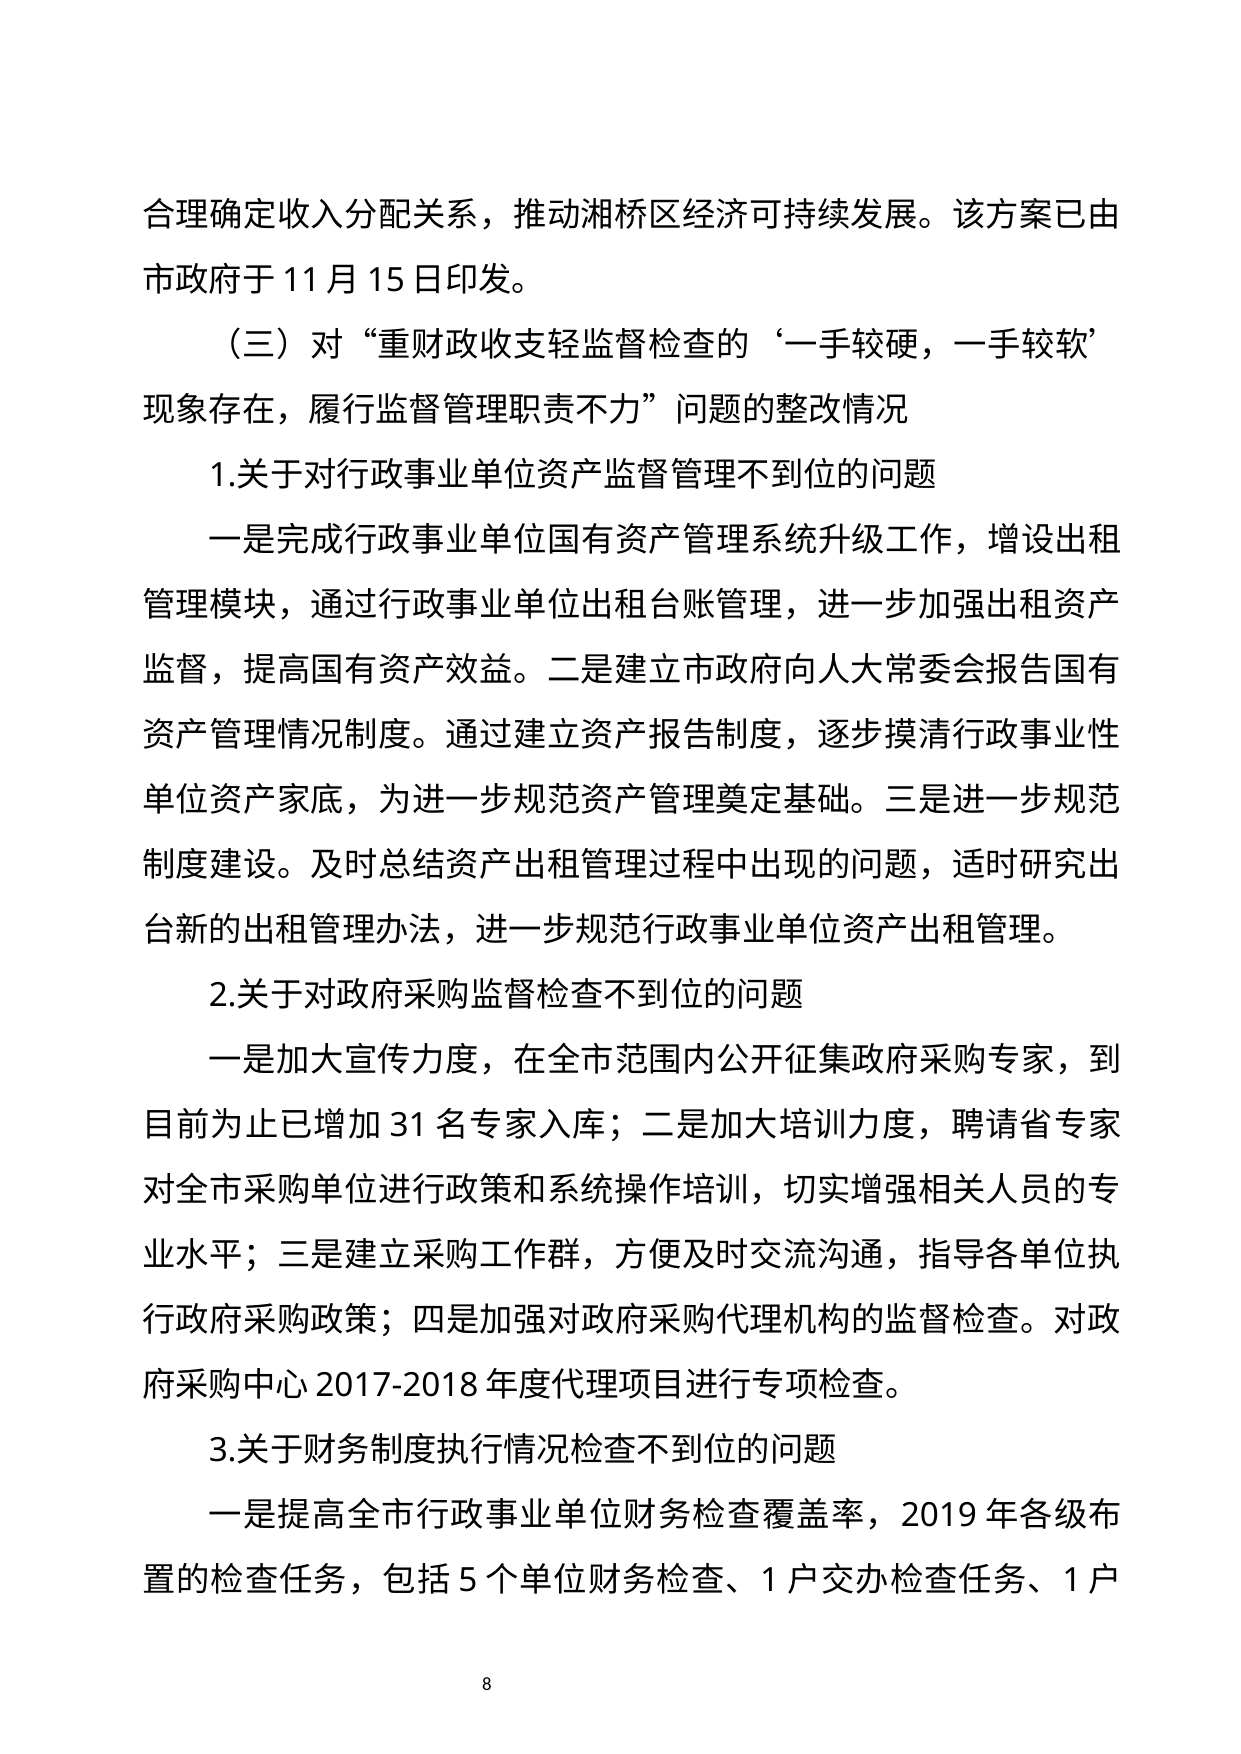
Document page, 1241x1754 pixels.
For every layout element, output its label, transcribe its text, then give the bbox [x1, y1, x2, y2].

text （三）对“重财政收支轻监督检查的‘一手较硬，一手较软’现象存在，履行监督管理职责不力”问题的整改情况 [142, 310, 1122, 440]
text 2.关于对政府采购监督检查不到位的问题 [142, 960, 1122, 1025]
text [142, 1480, 1122, 1610]
text 一是加大宣传力度，在全市范围内公开征集政府采购专家，到目前为止已增加31名专家入库；二是加大培训力度，聘请省专家对全市采购单位进行政策和系统操作培训，切实增强相关人员的专业水平；三是建立采购工作群，方便及时交流沟通，指导各单位执行政府采购政策；四是加强对政府采购代理机构的监督检查。对政府采购中心2017-2018年度代理项目进行专项检查。 [142, 1025, 1122, 1415]
text 1.关于对行政事业单位资产监督管理不到位的问题 [142, 440, 1122, 505]
text 一是完成行政事业单位国有资产管理系统升级工作，增设出租管理模块，通过行政事业单位出租台账管理，进一步加强出租资产监督，提高国有资产效益。二是建立市政府向人大常委会报告国有资产管理情况制度。通过建立资产报告制度，逐步摸清行政事业性单位资产家底，为进一步规范资产管理奠定基础。三是进一步规范制度建设。及时总结资产出租管理过程中出现的问题，适时研究出台新的出租管理办法，进一步规范行政事业单位资产出租管理。 [142, 505, 1122, 960]
text 3.关于财务制度执行情况检查不到位的问题 [142, 1415, 1122, 1480]
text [142, 180, 1122, 310]
